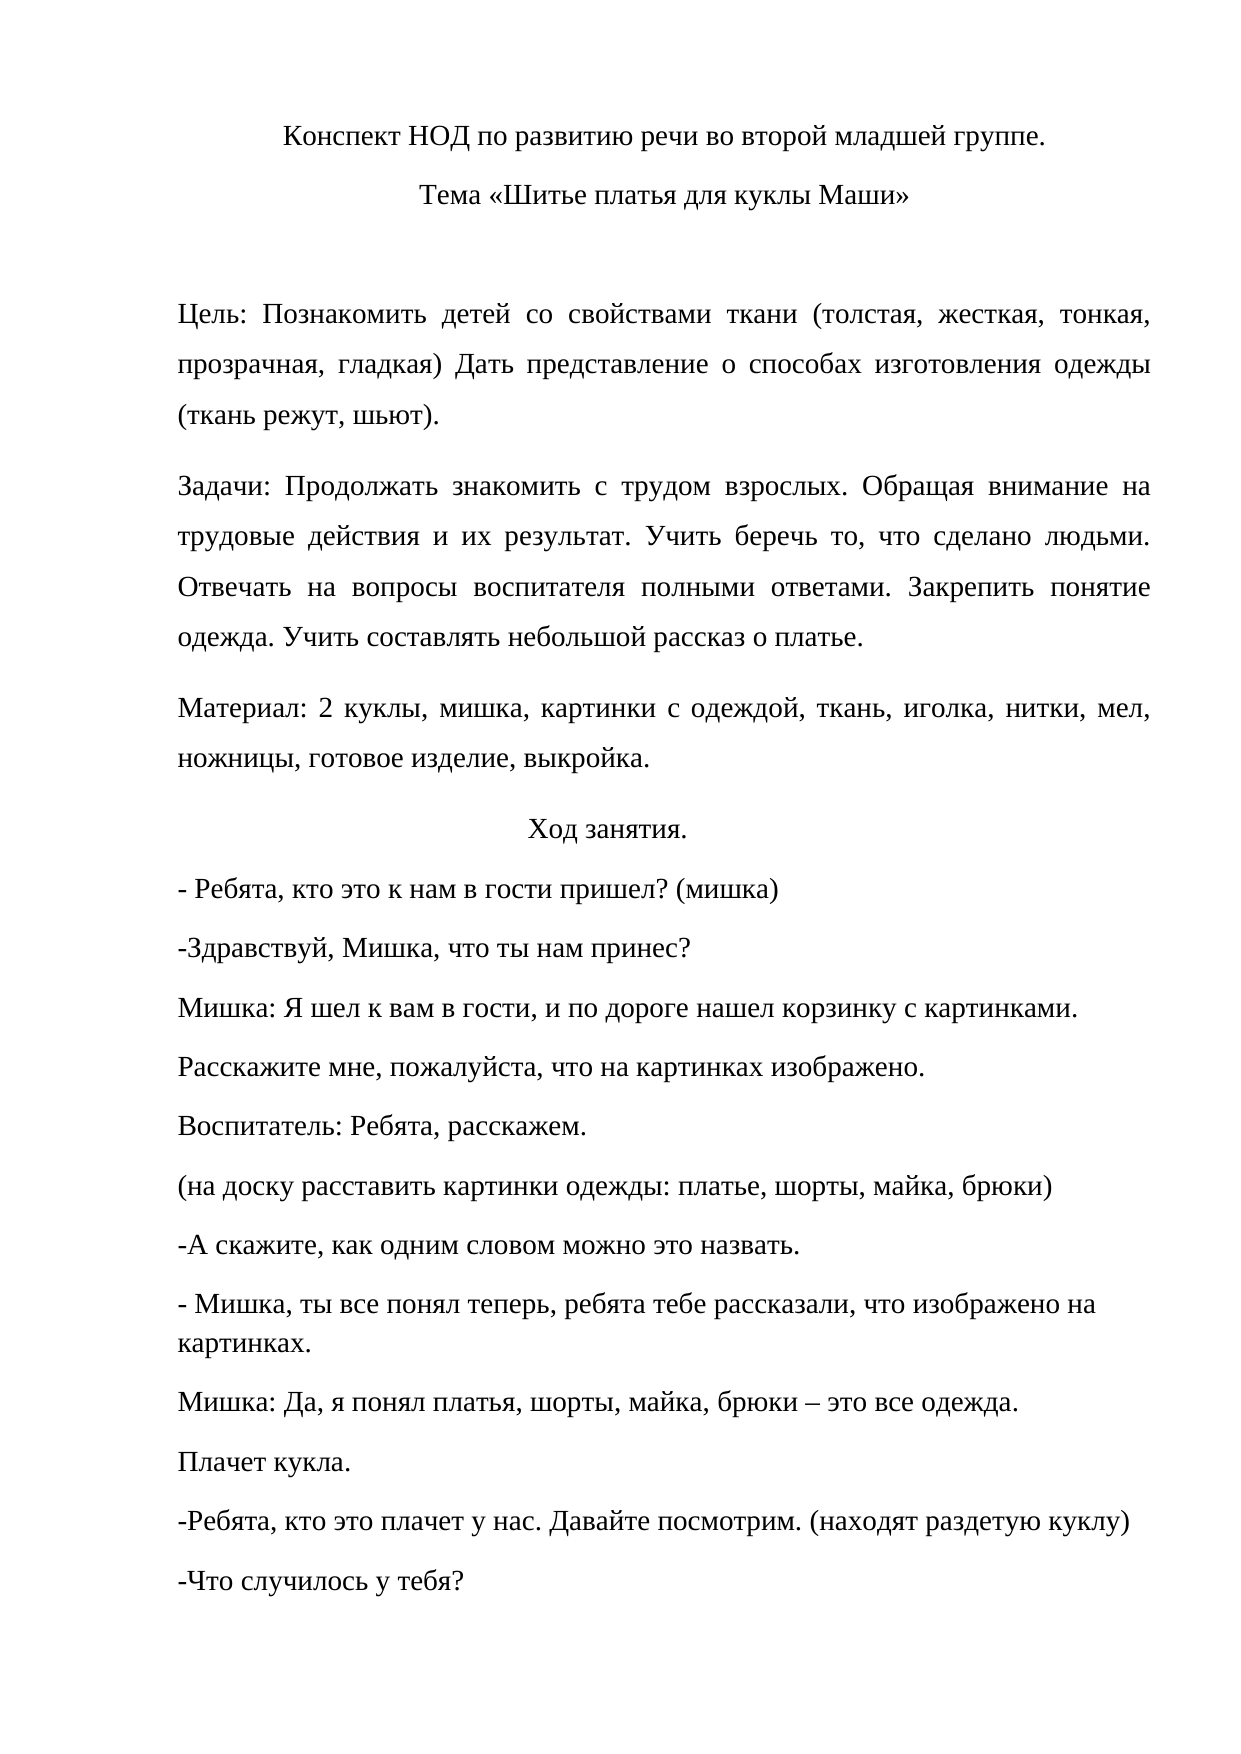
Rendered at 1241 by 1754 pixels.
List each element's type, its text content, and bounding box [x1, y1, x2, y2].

text Материал: 2 куклы, мишка, картинки с одеждой, ткань, иголка, нитки, мел, ножницы, готовое изделие, выкройка. [177, 690, 1152, 774]
text - Ребята, кто это к нам в гости пришел? (мишка) [177, 871, 1152, 904]
text Мишка: Я шел к вам в гости, и по дороге нашел корзинку с картинками. [177, 990, 1152, 1023]
text Тема «Шитье платья для куклы Маши» [177, 177, 1152, 211]
text -Ребята, кто это плачет у нас. Давайте посмотрим. (находят раздетую куклу) [177, 1503, 1152, 1537]
text Плачет кукла. [177, 1444, 1152, 1477]
text - Мишка, ты все понял теперь, ребята тебе рассказали, что изображено на картинках. [177, 1287, 1152, 1359]
text -А скажите, как одним словом можно это назвать. [177, 1227, 1152, 1261]
text (на доску расставить картинки одежды: платье, шорты, майка, брюки) [177, 1168, 1152, 1201]
text Ход занятия. [177, 812, 1152, 845]
text -Что случилось у тебя? [177, 1563, 1152, 1596]
text Мишка: Да, я понял платья, шорты, майка, брюки – это все одежда. [177, 1384, 1152, 1418]
text Конспект НОД по развитию речи во второй младшей группе. [177, 118, 1152, 152]
text Цель: Познакомить детей со свойствами ткани (толстая, жесткая, тонкая, прозрачная, гладкая) Дать представление о способах изготовления одежды (ткань режут, шьют). [177, 296, 1152, 430]
text Воспитатель: Ребята, расскажем. [177, 1108, 1152, 1142]
text -Здравствуй, Мишка, что ты нам принес? [177, 930, 1152, 964]
text Задачи: Продолжать знакомить с трудом взрослых. Обращая внимание на трудовые действия и их результат. Учить беречь то, что сделано людьми. Отвечать на вопросы воспитателя полными ответами. Закрепить понятие одежда. Учить составлять небольшой рассказ о платье. [177, 468, 1152, 652]
text Расскажите мне, пожалуйста, что на картинках изображено. [177, 1049, 1152, 1083]
